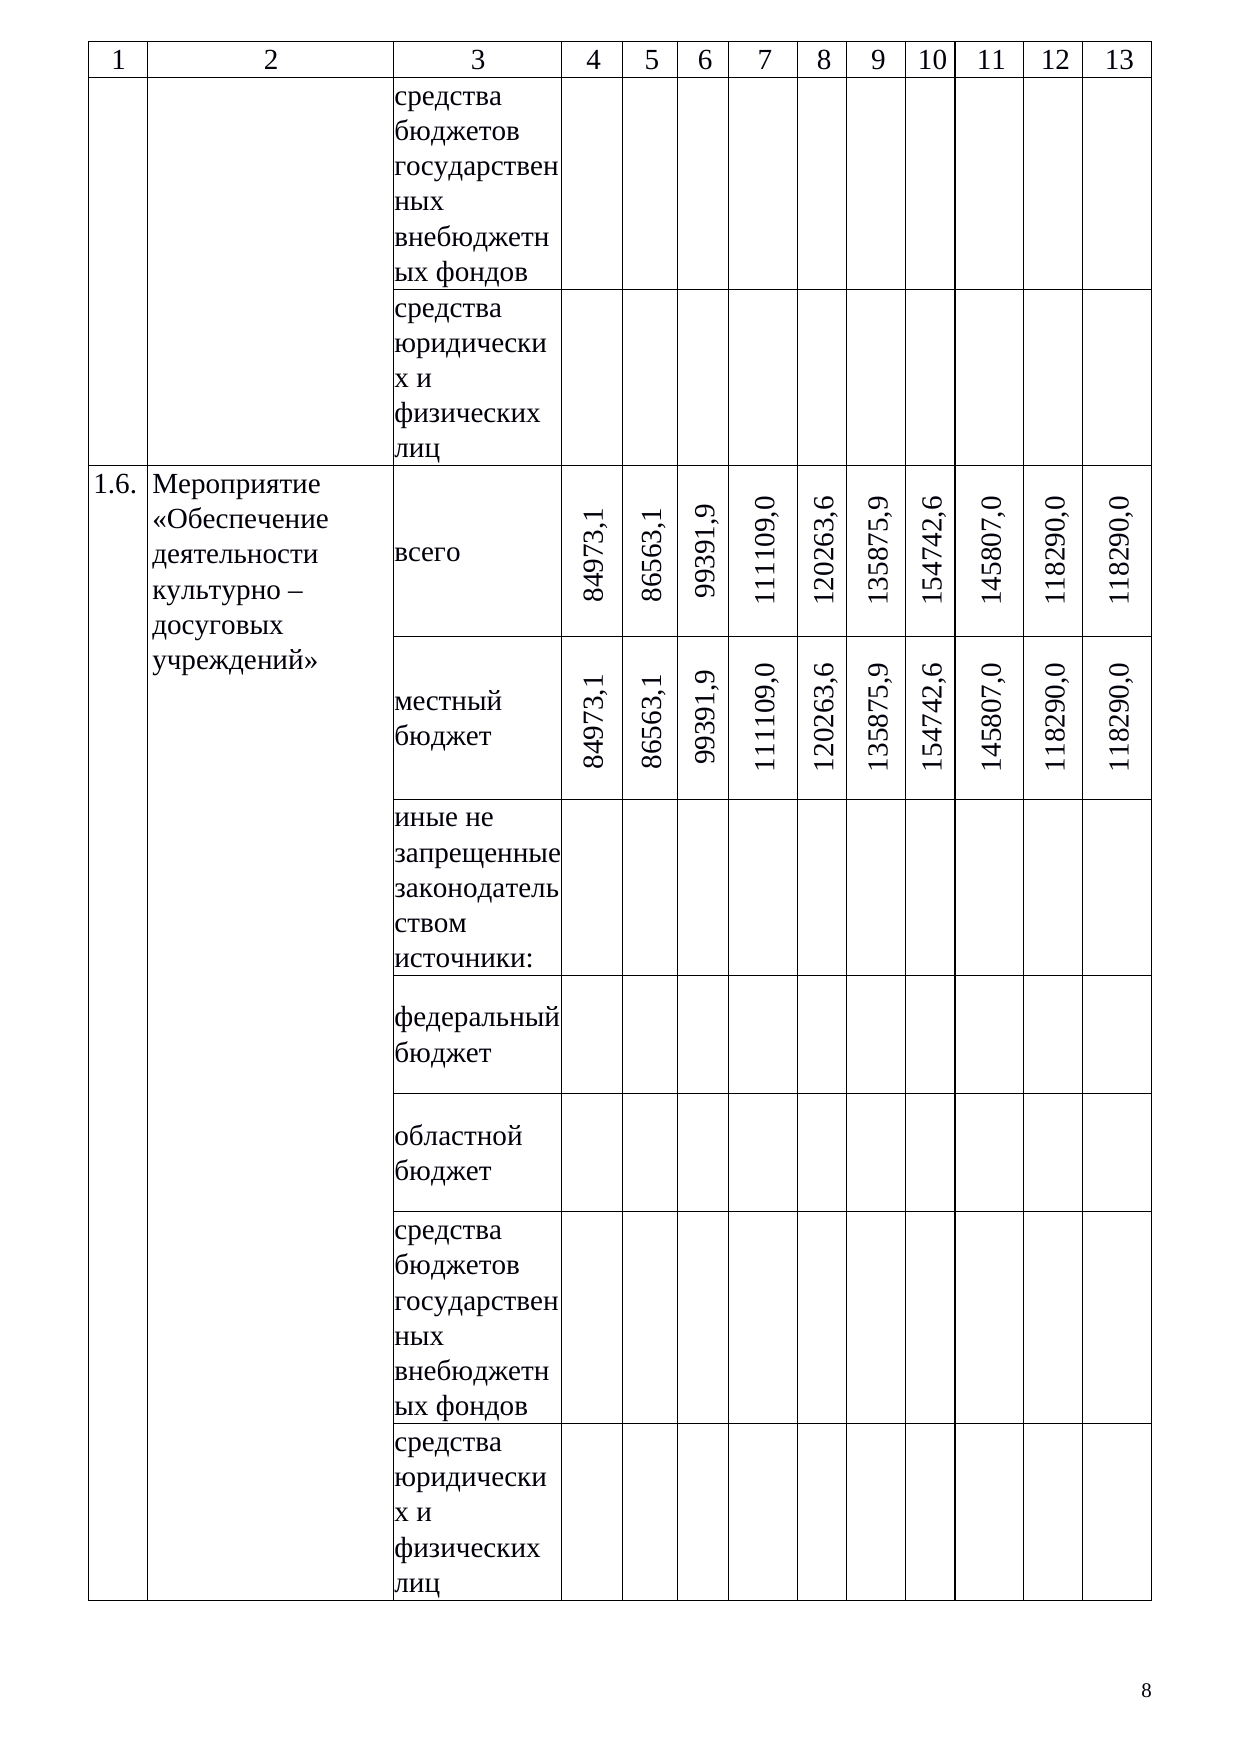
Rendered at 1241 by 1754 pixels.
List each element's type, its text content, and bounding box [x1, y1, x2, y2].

table_cell [729, 290, 797, 465]
table_cell [1024, 1094, 1082, 1211]
table_cell [847, 976, 905, 1093]
table_header 2 [148, 42, 393, 77]
table_cell [956, 1094, 1023, 1211]
table_cell [798, 1212, 846, 1423]
table_cell [562, 800, 622, 975]
table_cell [906, 290, 954, 465]
table_cell [678, 976, 728, 1093]
table_cell 111109,0 [729, 637, 797, 798]
table_cell [562, 1212, 622, 1423]
table_cell 120263,6 [798, 466, 846, 636]
table_cell [798, 1094, 846, 1211]
table_cell 135875,9 [847, 466, 905, 636]
table_cell [1083, 1094, 1151, 1211]
table_cell [562, 976, 622, 1093]
table_cell [1024, 1424, 1082, 1599]
table_cell [562, 1094, 622, 1211]
table_cell [1024, 976, 1082, 1093]
table_cell [562, 290, 622, 465]
table_cell средства бюджетов государственных внебюджетных фондов [394, 1212, 561, 1423]
table_cell 86563,1 [623, 637, 677, 798]
table_cell [678, 800, 728, 975]
table_cell [847, 290, 905, 465]
table_cell областной бюджет [394, 1094, 561, 1211]
table_cell 99391,9 [678, 637, 728, 798]
table_cell [1083, 976, 1151, 1093]
table_cell всего [394, 466, 561, 636]
table_cell [906, 1424, 954, 1599]
table_cell [1083, 800, 1151, 975]
table_cell 120263,6 [798, 637, 846, 798]
table_header 7 [729, 42, 797, 77]
table_cell средства бюджетов государственных внебюджетных фондов [394, 78, 561, 289]
table_header 10 [906, 42, 954, 77]
table_header 11 [956, 42, 1023, 77]
table_header 9 [847, 42, 905, 77]
table_cell [956, 800, 1023, 975]
table_cell [678, 1424, 728, 1599]
table_cell [562, 1424, 622, 1599]
table_header 8 [798, 42, 846, 77]
table_cell [678, 78, 728, 289]
table_cell федеральный бюджет [394, 976, 561, 1093]
table_cell [623, 976, 677, 1093]
table_cell 118290,0 [1024, 466, 1082, 636]
table_cell [678, 290, 728, 465]
table_cell 145807,0 [956, 637, 1023, 798]
table_cell [1024, 78, 1082, 289]
table_cell [1024, 800, 1082, 975]
table_cell 111109,0 [729, 466, 797, 636]
table_cell [623, 1094, 677, 1211]
table_cell 99391,9 [678, 466, 728, 636]
table_cell [678, 1094, 728, 1211]
table_header 12 [1024, 42, 1082, 77]
table_cell 118290,0 [1024, 637, 1082, 798]
table_cell средства юридических и физических лиц [394, 290, 561, 465]
table_cell [847, 1094, 905, 1211]
table_cell [906, 1212, 954, 1423]
table_cell [956, 290, 1023, 465]
table_cell [678, 1212, 728, 1423]
table_cell Мероприятие «Обеспечение деятельности культурно – досуговых учреждений» [148, 466, 393, 1599]
table_cell средства юридических и физических лиц [394, 1424, 561, 1599]
table_cell [906, 78, 954, 289]
table_cell местный бюджет [394, 637, 561, 798]
table_cell [847, 1424, 905, 1599]
table_cell [956, 1424, 1023, 1599]
table_cell [798, 1424, 846, 1599]
table_cell [847, 1212, 905, 1423]
table_cell [956, 1212, 1023, 1423]
table_header 6 [678, 42, 728, 77]
table_cell 154742,6 [906, 637, 954, 798]
table_cell [847, 800, 905, 975]
table_cell [1083, 1212, 1151, 1423]
table_cell [729, 976, 797, 1093]
table_cell [562, 78, 622, 289]
table_cell [956, 976, 1023, 1093]
table_cell [1024, 290, 1082, 465]
table_header 1 [89, 42, 147, 77]
table_cell [623, 1212, 677, 1423]
table_cell [906, 1094, 954, 1211]
table_cell 84973,1 [562, 637, 622, 798]
table_cell [729, 1424, 797, 1599]
table_cell [1083, 1424, 1151, 1599]
table_cell [1083, 290, 1151, 465]
table_cell иные не запрещенные законодательством источники: [394, 800, 561, 975]
table_cell [1083, 78, 1151, 289]
table_cell [798, 290, 846, 465]
table_cell [847, 78, 905, 289]
table_cell 154742,6 [906, 466, 954, 636]
table_cell [623, 800, 677, 975]
table_cell [623, 290, 677, 465]
table_cell [623, 1424, 677, 1599]
table_cell [729, 1094, 797, 1211]
table_cell 145807,0 [956, 466, 1023, 636]
table_cell [906, 976, 954, 1093]
table_cell [729, 800, 797, 975]
table_cell [798, 78, 846, 289]
table_header 13 [1083, 42, 1151, 77]
table_cell [906, 800, 954, 975]
table_cell [1024, 1212, 1082, 1423]
table_cell 86563,1 [623, 466, 677, 636]
table_header 5 [623, 42, 677, 77]
table_cell [956, 78, 1023, 289]
table_header 4 [562, 42, 622, 77]
table_cell [798, 976, 846, 1093]
table_cell 1.6. [89, 466, 147, 1599]
table_cell [729, 78, 797, 289]
table_cell [798, 800, 846, 975]
table_cell 84973,1 [562, 466, 622, 636]
table_header 3 [394, 42, 561, 77]
table_cell [623, 78, 677, 289]
table_cell [729, 1212, 797, 1423]
table_cell 118290,0 [1083, 466, 1151, 636]
table_cell 118290,0 [1083, 637, 1151, 798]
table_cell 135875,9 [847, 637, 905, 798]
